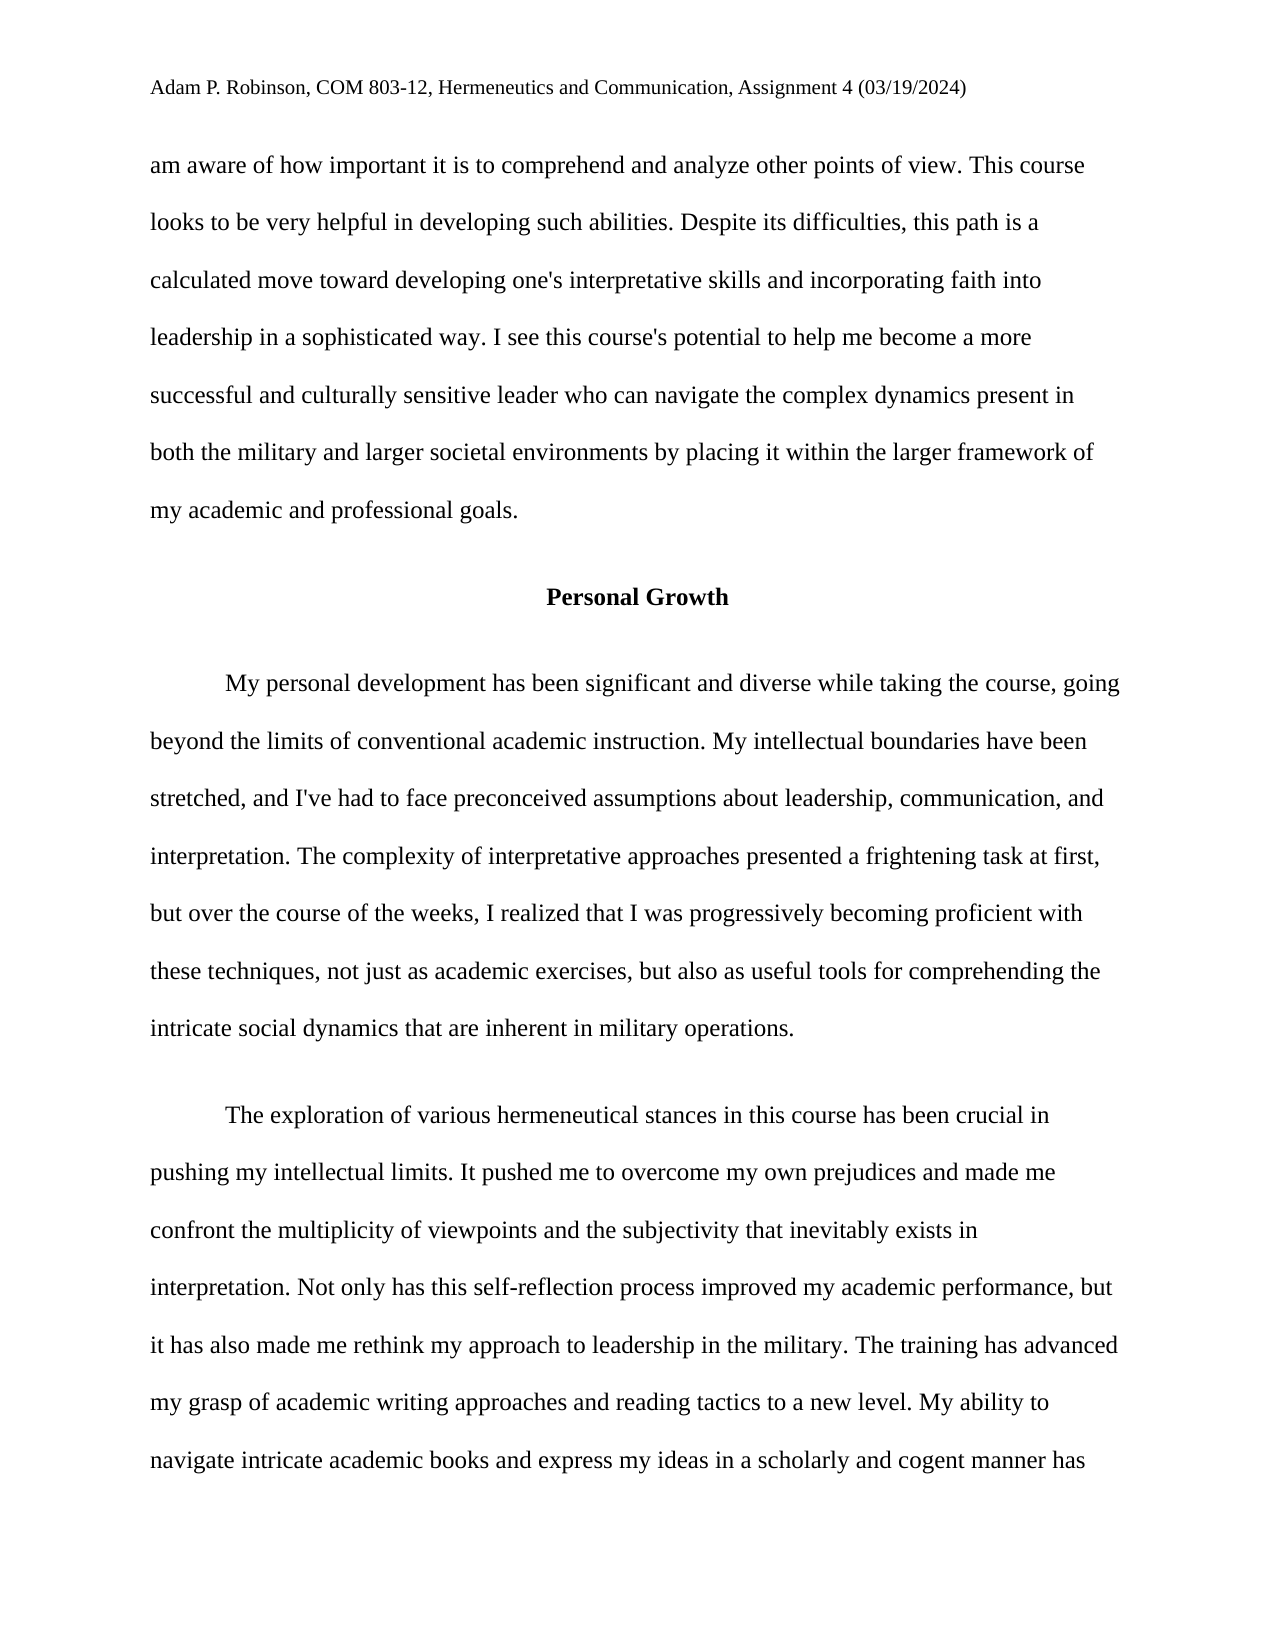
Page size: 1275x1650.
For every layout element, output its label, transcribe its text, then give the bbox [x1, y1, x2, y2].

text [150, 1100, 1125, 1474]
text Personal Growth [150, 582, 1125, 610]
text My personal development has been significant and diverse while taking the course, going beyond the limits of conventional academic instruction. My intellectual boundaries have been stretched, and I've had to face preconceived assumptions about leadership, communication, and interpretation. The complexity of interpretative approaches presented a frightening task at first, but over the course of the weeks, I realized that I was progressively becoming proficient with these techniques, not just as academic exercises, but also as useful tools for comprehending the intricate social dynamics that are inherent in military operations. [150, 668, 1125, 1042]
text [150, 150, 1125, 524]
